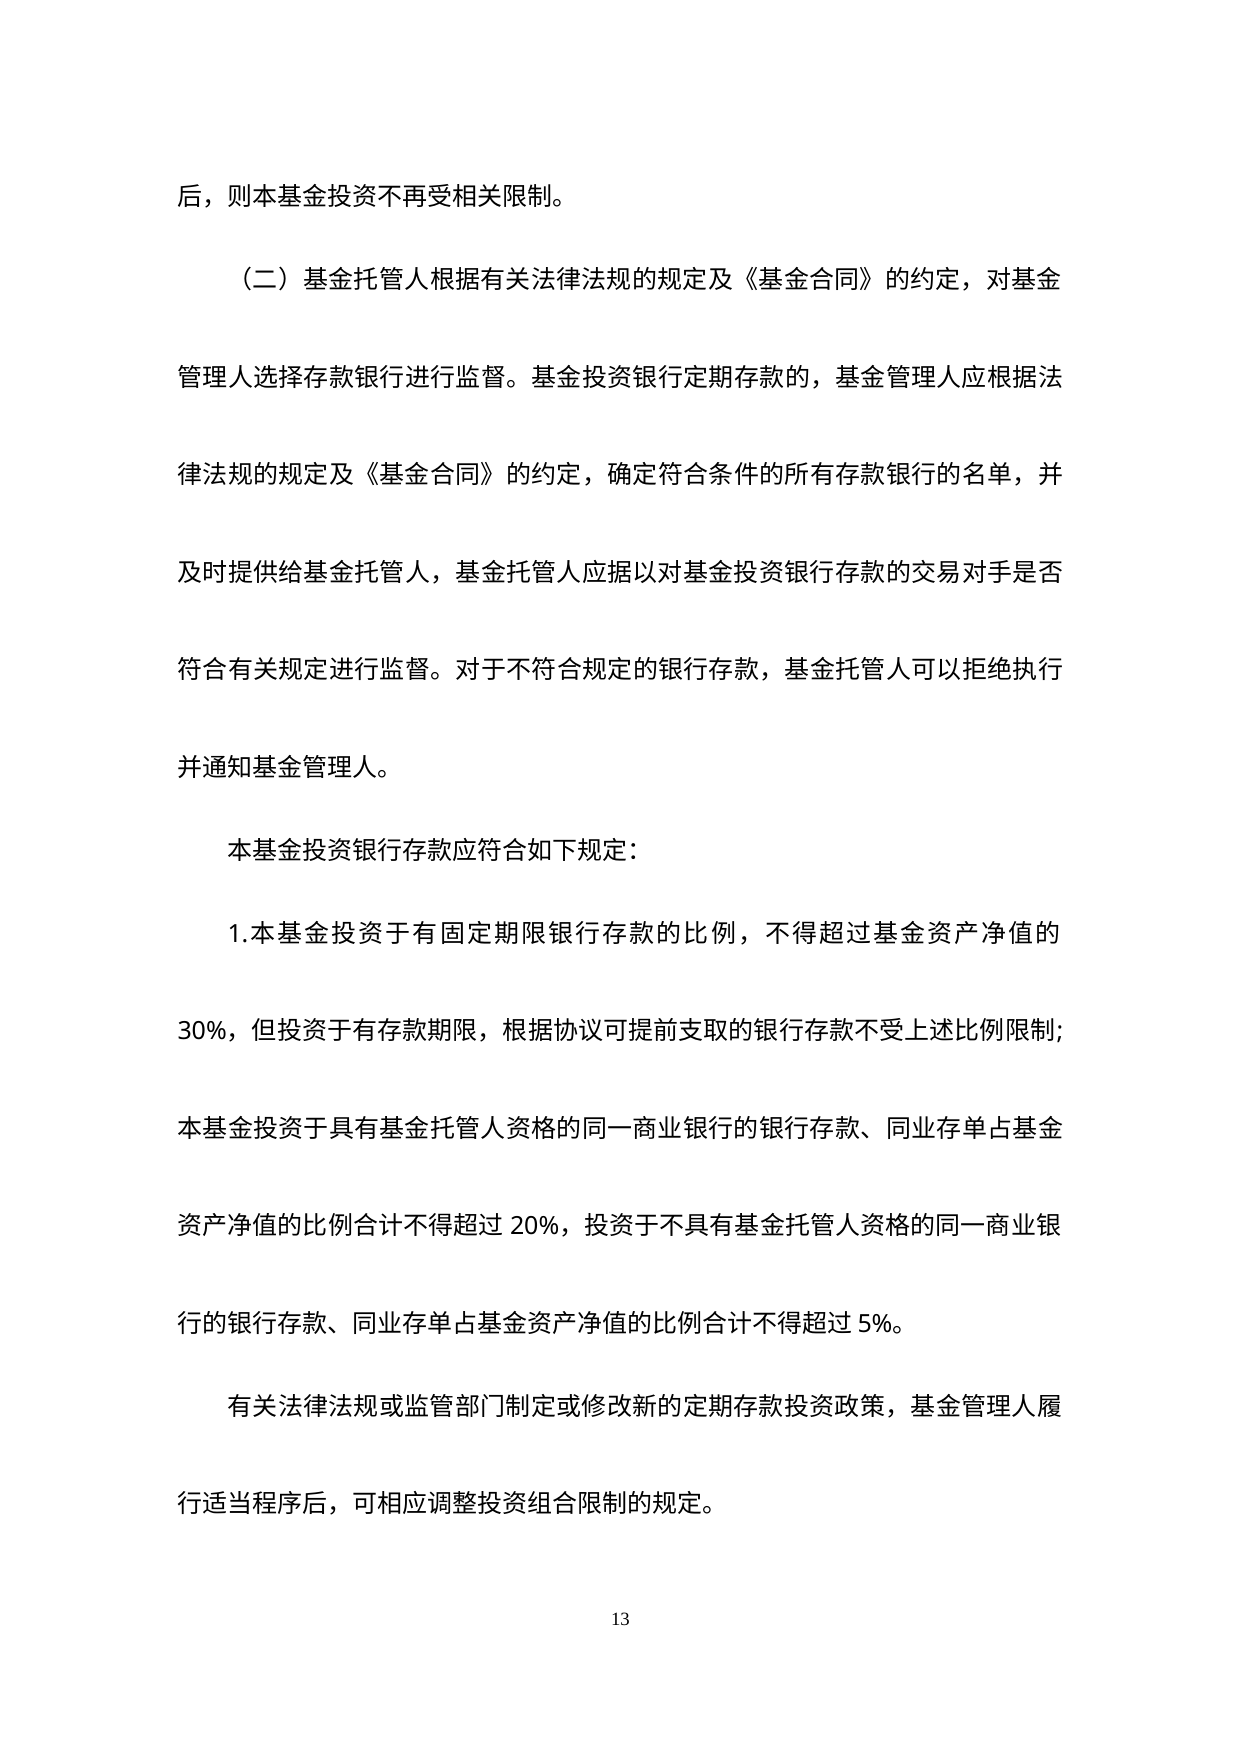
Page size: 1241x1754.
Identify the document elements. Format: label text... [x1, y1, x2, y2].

text 本基金投资银行存款应符合如下规定： [177, 816, 1063, 881]
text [177, 162, 1063, 227]
text 有关法律法规或监管部门制定或修改新的定期存款投资政策，基金管理人履行适当程序后，可相应调整投资组合限制的规定。 [177, 1372, 1063, 1534]
text 1.本基金投资于有固定期限银行存款的比例，不得超过基金资产净值的30%，但投资于有存款期限，根据协议可提前支取的银行存款不受上述比例限制;本基金投资于具有基金托管人资格的同一商业银行的银行存款、同业存单占基金资产净值的比例合计不得超过20%，投资于不具有基金托管人资格的同一商业银行的银行存款、同业存单占基金资产净值的比例合计不得超过5%。 [177, 899, 1063, 1354]
text （二）基金托管人根据有关法律法规的规定及《基金合同》的约定，对基金管理人选择存款银行进行监督。基金投资银行定期存款的，基金管理人应根据法律法规的规定及《基金合同》的约定，确定符合条件的所有存款银行的名单，并及时提供给基金托管人，基金托管人应据以对基金投资银行存款的交易对手是否符合有关规定进行监督。对于不符合规定的银行存款，基金托管人可以拒绝执行，并通知基金管理人。 [177, 245, 1063, 798]
